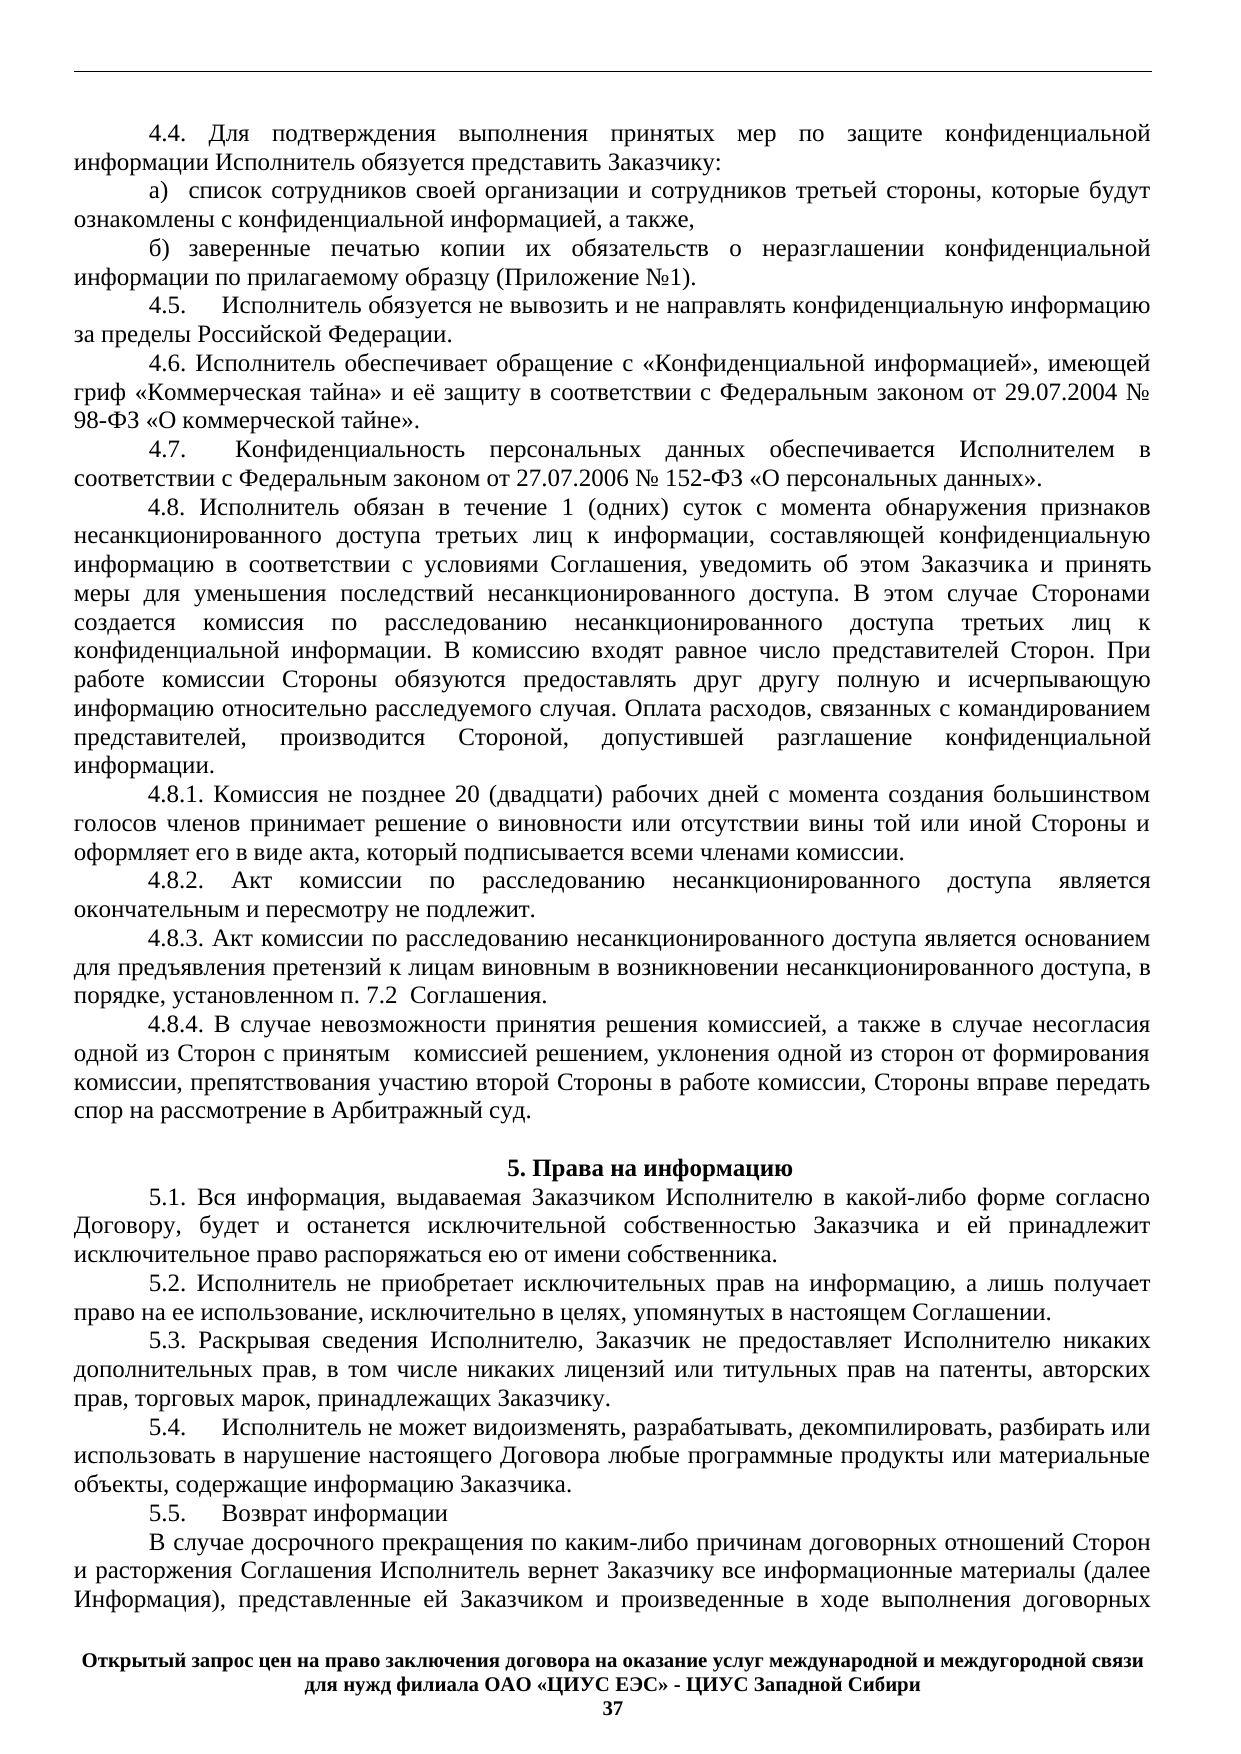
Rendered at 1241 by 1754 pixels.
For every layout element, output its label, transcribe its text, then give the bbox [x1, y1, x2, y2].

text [74, 1527, 1152, 1613]
text 5.5. Возврат информации [74, 1498, 1152, 1527]
text 4.8.2. Акт комиссии по расследованию несанкционированного доступа является окончательным и пересмотру не подлежит. [74, 866, 1152, 923]
text 4.7. Конфиденциальность персональных данных обеспечивается Исполнителем в соответствии с Федеральным законом от 27.07.2006 № 152-ФЗ «О персональных данных». [74, 434, 1152, 492]
text 5. Права на информацию [74, 1153, 1152, 1182]
text 4.4. Для подтверждения выполнения принятых мер по защите конфиденциальной информации Исполнитель обязуется представить Заказчику: [74, 118, 1152, 176]
text 4.8.3. Акт комиссии по расследованию несанкционированного доступа является основанием для предъявления претензий к лицам виновным в возникновении несанкционированного доступа, в порядке, установленном п. 7.2 Соглашения. [74, 923, 1152, 1009]
text 5.1. Вся информация, выдаваемая Заказчиком Исполнителю в какой-либо форме согласно Договору, будет и останется исключительной собственностью Заказчика и ей принадлежит исключительное право распоряжаться ею от имени собственника. [74, 1182, 1152, 1268]
text 4.8.1. Комиссия не позднее 20 (двадцати) рабочих дней с момента создания большинством голосов членов принимает решение о виновности или отсутствии вины той или иной Стороны и оформляет его в виде акта, который подписывается всеми членами комиссии. [74, 779, 1152, 866]
text б) заверенные печатью копии их обязательств о неразглашении конфиденциальной информации по прилагаемому образцу (Приложение №1). [74, 233, 1152, 291]
text 4.8. Исполнитель обязан в течение 1 (одних) суток с момента обнаружения признаков несанкционированного доступа третьих лиц к информации, составляющей конфиденциальную информацию в соответствии с условиями Соглашения, уведомить об этом Заказчика и принять меры для уменьшения последствий несанкционированного доступа. В этом случае Сторонами создается комиссия по расследованию несанкционированного доступа третьих лиц к конфиденциальной информации. В комиссию входят равное число представителей Сторон. При работе комиссии Стороны обязуются предоставлять друг другу полную и исчерпывающую информацию относительно расследуемого случая. Оплата расходов, связанных с командированием представителей, производится Стороной, допустившей разглашение конфиденциальной информации. [74, 492, 1152, 779]
text 4.8.4. В случае невозможности принятия решения комиссией, а также в случае несогласия одной из Сторон с принятым комиссией решением, уклонения одной из сторон от формирования комиссии, препятствования участию второй Стороны в работе комиссии, Стороны вправе передать спор на рассмотрение в Арбитражный суд. [74, 1009, 1152, 1124]
text 4.5. Исполнитель обязуется не вывозить и не направлять конфиденциальную информацию за пределы Российской Федерации. [74, 291, 1152, 348]
text 5.2. Исполнитель не приобретает исключительных прав на информацию, а лишь получает право на ее использование, исключительно в целях, упомянутых в настоящем Соглашении. [74, 1268, 1152, 1326]
text 5.3. Раскрывая сведения Исполнителю, Заказчик не предоставляет Исполнителю никаких дополнительных прав, в том числе никаких лицензий или титульных прав на патенты, авторских прав, торговых марок, принадлежащих Заказчику. [74, 1326, 1152, 1412]
text 5.4. Исполнитель не может видоизменять, разрабатывать, декомпилировать, разбирать или использовать в нарушение настоящего Договора любые программные продукты или материальные объекты, содержащие информацию Заказчика. [74, 1412, 1152, 1498]
text а) список сотрудников своей организации и сотрудников третьей стороны, которые будут ознакомлены с конфиденциальной информацией, а также, [74, 176, 1152, 233]
text 4.6. Исполнитель обеспечивает обращение с «Конфиденциальной информацией», имеющей гриф «Коммерческая тайна» и её защиту в соответствии с Федеральным законом от 29.07.2004 № 98-ФЗ «О коммерческой тайне». [74, 348, 1152, 434]
